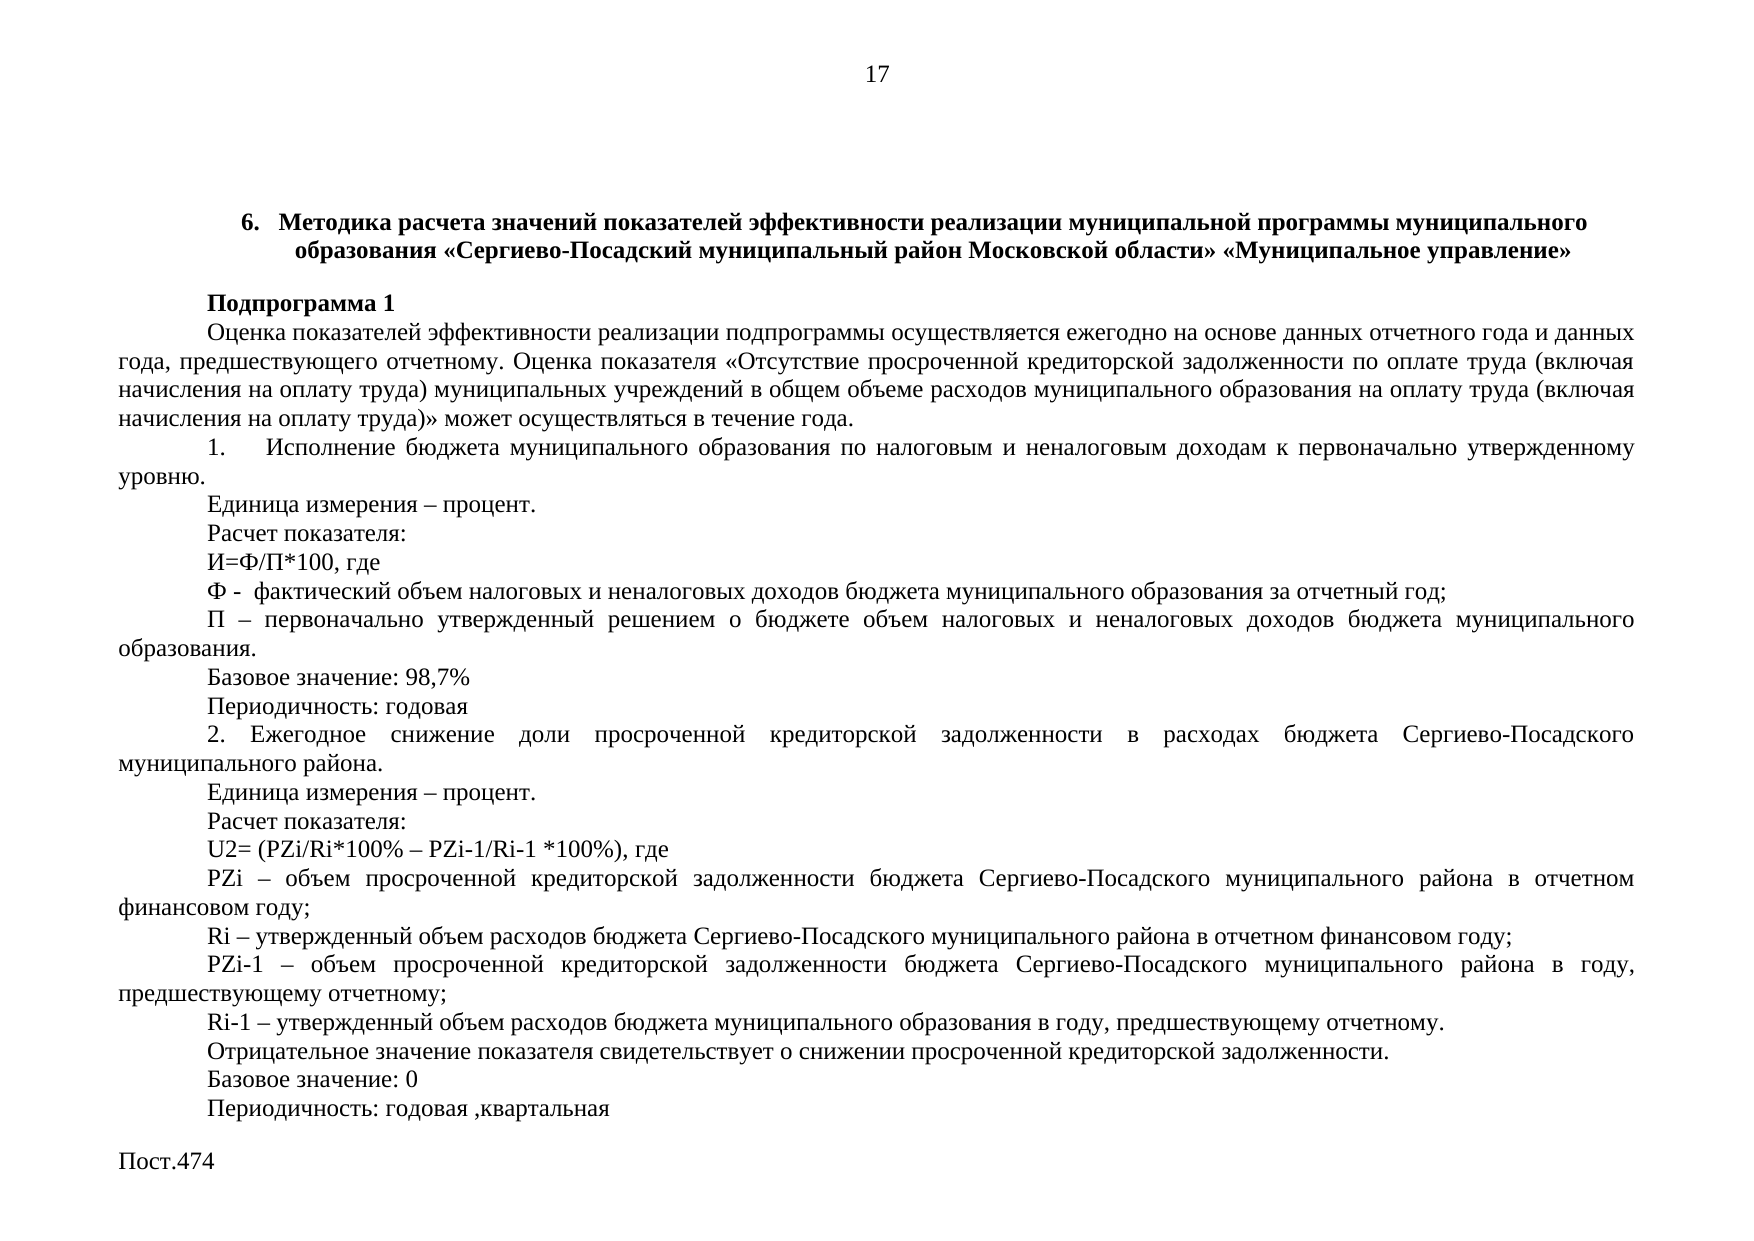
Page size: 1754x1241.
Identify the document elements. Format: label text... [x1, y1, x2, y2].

text Ri-1 – утвержденный объем расходов бюджета муниципального образования в году, предшествующему отчетному. [118, 1007, 1636, 1036]
list Методика расчета значений показателей эффективности реализации муниципальной программы муниципального образования «Сергиево-Посадский муниципальный район Московской области» «Муниципальное управление» [193, 207, 1636, 264]
text Подпрограмма 1 [118, 288, 1636, 317]
text Оценка показателей эффективности реализации подпрограммы осуществляется ежегодно на основе данных отчетного года и данных года, предшествующего отчетному. Оценка показателя «Отсутствие просроченной кредиторской задолженности по оплате труда (включая начисления на оплату труда) муниципальных учреждений в общем объеме расходов муниципального образования на оплату труда (включая начисления на оплату труда)» может осуществляться в течение года. [118, 317, 1636, 432]
text Ф - фактический объем налоговых и неналоговых доходов бюджета муниципального образования за отчетный год; [118, 576, 1636, 604]
text PZi-1 – объем просроченной кредиторской задолженности бюджета Сергиево-Посадского муниципального района в году, предшествующему отчетному; [118, 949, 1636, 1007]
text И=Ф/П*100, где [118, 547, 1636, 576]
text Единица измерения – процент. [118, 489, 1636, 518]
list Исполнение бюджета муниципального образования по налоговым и неналоговым доходам к первоначально утвержденному уровню. [118, 432, 1636, 489]
text Единица измерения – процент. [118, 777, 1636, 806]
text Базовое значение: 98,7% [118, 662, 1636, 691]
text Расчет показателя: [118, 806, 1636, 834]
text Периодичность: годовая [118, 691, 1636, 719]
text Ri – утвержденный объем расходов бюджета Сергиево-Посадского муниципального района в отчетном финансовом году; [118, 921, 1636, 949]
text Расчет показателя: [118, 518, 1636, 547]
text П – первоначально утвержденный решением о бюджете объем налоговых и неналоговых доходов бюджета муниципального образования. [118, 604, 1636, 662]
text Периодичность: годовая ,квартальная [118, 1093, 1636, 1122]
text 2. Ежегодное снижение доли просроченной кредиторской задолженности в расходах бюджета Сергиево-Посадского муниципального района. [118, 719, 1636, 777]
text Базовое значение: 0 [118, 1064, 1636, 1093]
text PZi – объем просроченной кредиторской задолженности бюджета Сергиево-Посадского муниципального района в отчетном финансовом году; [118, 863, 1636, 921]
text U2= (PZi/Ri*100% – PZi-1/Ri-1 *100%), где [118, 834, 1636, 863]
text Отрицательное значение показателя свидетельствует о снижении просроченной кредиторской задолженности. [118, 1036, 1636, 1064]
